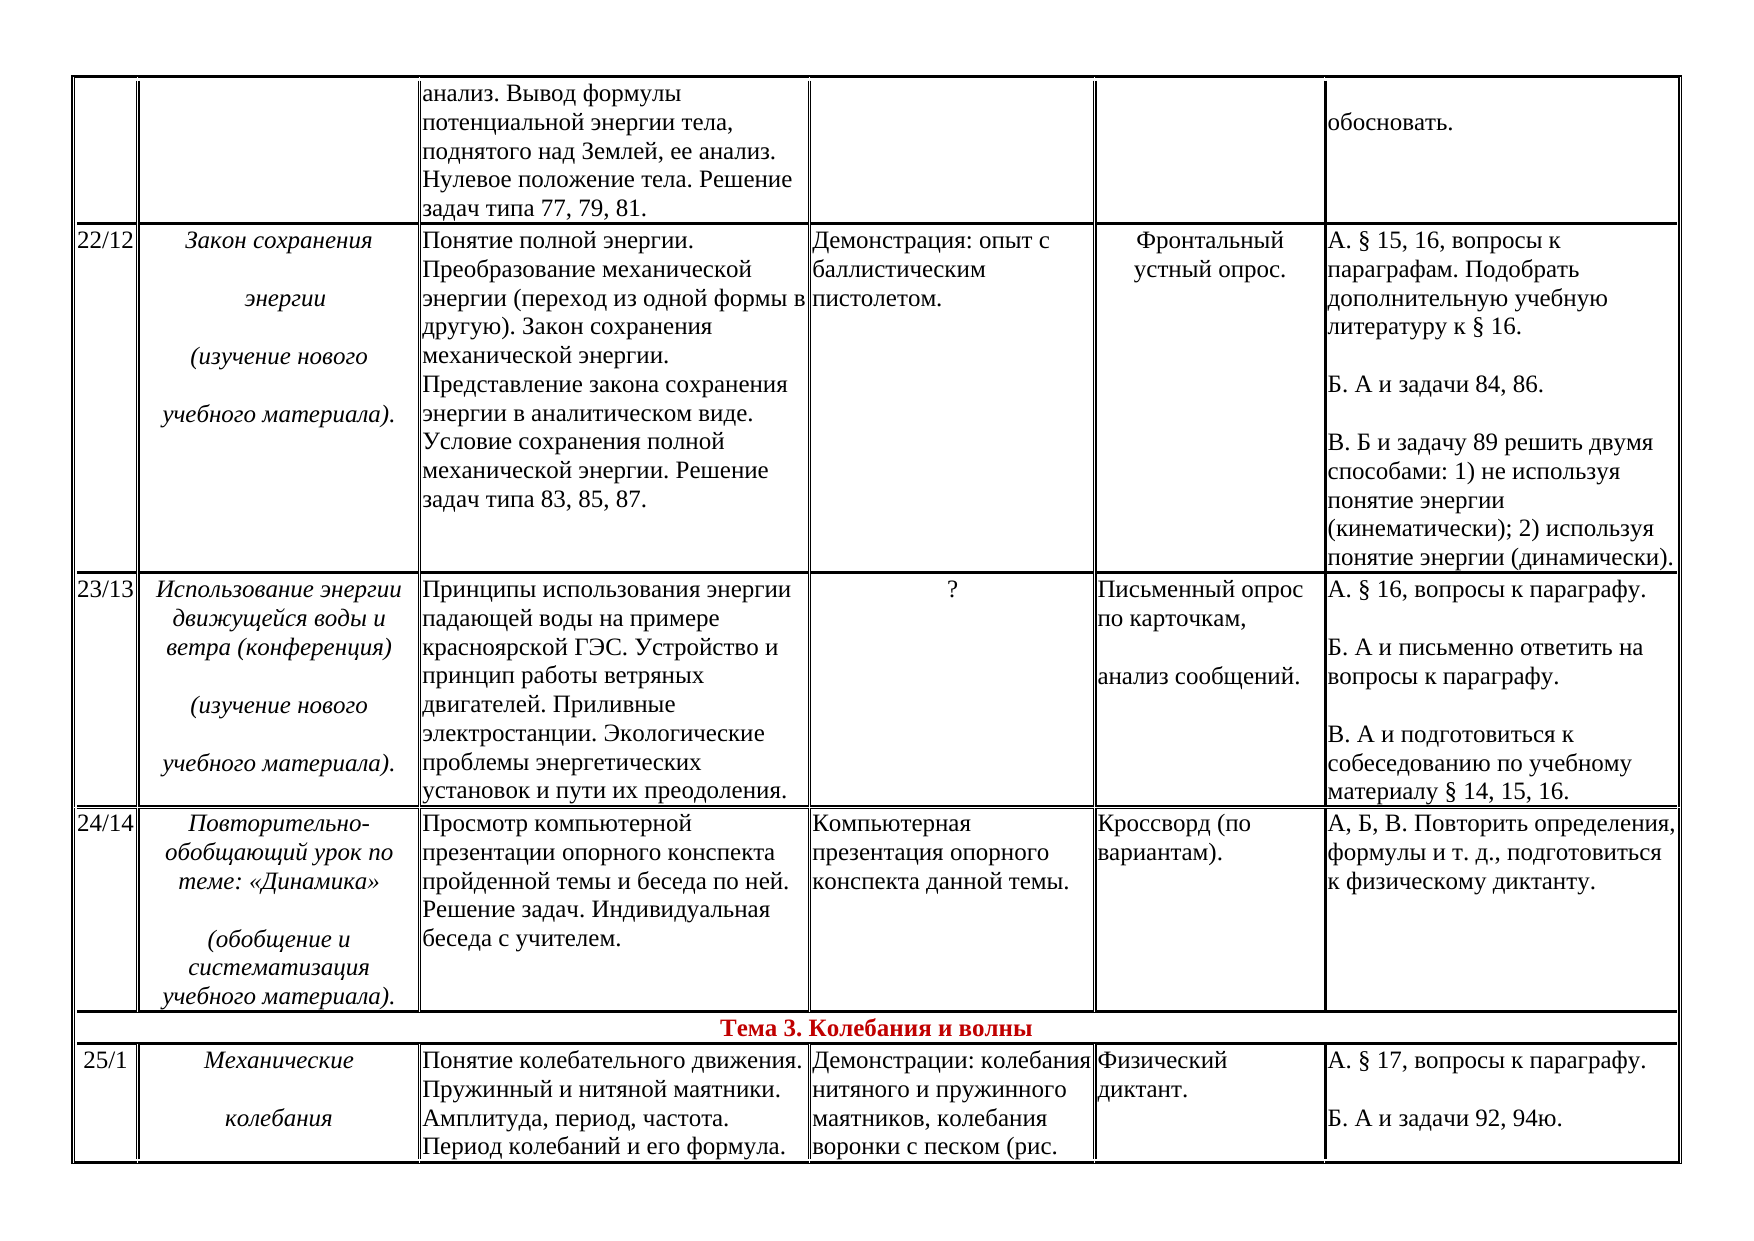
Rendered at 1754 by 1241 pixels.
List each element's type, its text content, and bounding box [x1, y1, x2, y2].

table_cell 21/11 [75, 77, 138, 222]
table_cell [420, 78, 810, 222]
table_cell Повторительно-обобщающий урок по теме: «Динамика» (обобщение и систематизация учебного материала). [140, 809, 418, 1010]
table_cell ? [811, 574, 1093, 805]
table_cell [138, 1045, 420, 1161]
table_cell Использование энергии движущейся воды и ветра (конференция) (изучение нового учебного материала). [140, 574, 418, 805]
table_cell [1095, 77, 1325, 222]
table_cell Закон сохранения энергии (изучение нового учебного материала). [140, 225, 418, 571]
table_cell Просмотр компьютерной презентации опорного конспекта пройденной темы и беседа по ней. Решение задач. Индивидуальная беседа с учителем. [421, 809, 808, 1010]
table_cell 25/1 [75, 1042, 138, 1161]
table_cell 23/13 [75, 571, 136, 805]
table_cell Кроссворд (по вариантам). [1097, 809, 1324, 1010]
table_cell Физический диктант. [1095, 1045, 1325, 1161]
table_cell Письменный опрос по карточкам, анализ сообщений. [1097, 574, 1324, 805]
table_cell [1325, 1042, 1678, 1161]
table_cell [138, 78, 420, 222]
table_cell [810, 1044, 1095, 1161]
table_cell 22/12 [75, 222, 136, 571]
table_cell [1325, 78, 1678, 222]
table_cell Тема 3. Колебания и волны [75, 1010, 1678, 1042]
table_cell Демонстрация: опыт с баллистическим пистолетом. [811, 225, 1093, 571]
table_cell А. § 16, вопросы к параграфу. Б. А и письменно ответить на вопросы к параграфу. В. А и подготовиться к собеседованию по учебному материалу § 14, 15, 16. [1327, 571, 1678, 805]
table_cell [420, 1045, 810, 1161]
table_cell Компьютерная презентация опорного конспекта данной темы. [811, 809, 1093, 1010]
table_cell Понятие полной энергии. Преобразование механической энергии (переход из одной формы в другую). Закон сохранения механической энергии. Представление закона сохранения энергии в аналитическом виде. Условие сохранения полной механической энергии. Решение задач типа 83, 85, 87. [421, 225, 808, 571]
table_cell Принципы использования энергии падающей воды на примере красноярской ГЭС. Устройство и принцип работы ветряных двигателей. Приливные электростанции. Экологические проблемы энергетических установок и пути их преодоления. [421, 574, 808, 805]
table_cell 24/14 [75, 805, 136, 1010]
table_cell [810, 77, 1095, 222]
table_cell А. § 15, 16, вопросы к параграфам. Подобрать дополнительную учебную литературу к § 16. Б. А и задачи 84, 86. В. Б и задачу 89 решить двумя способами: 1) не используя понятие энергии (кинематически); 2) используя понятие энергии (динамически). [1327, 222, 1678, 571]
table_cell А, Б, В. Повторить определения, формулы и т. д., подготовиться к физическому диктанту. [1327, 805, 1679, 1010]
table_cell Фронтальный устный опрос. [1097, 225, 1324, 571]
